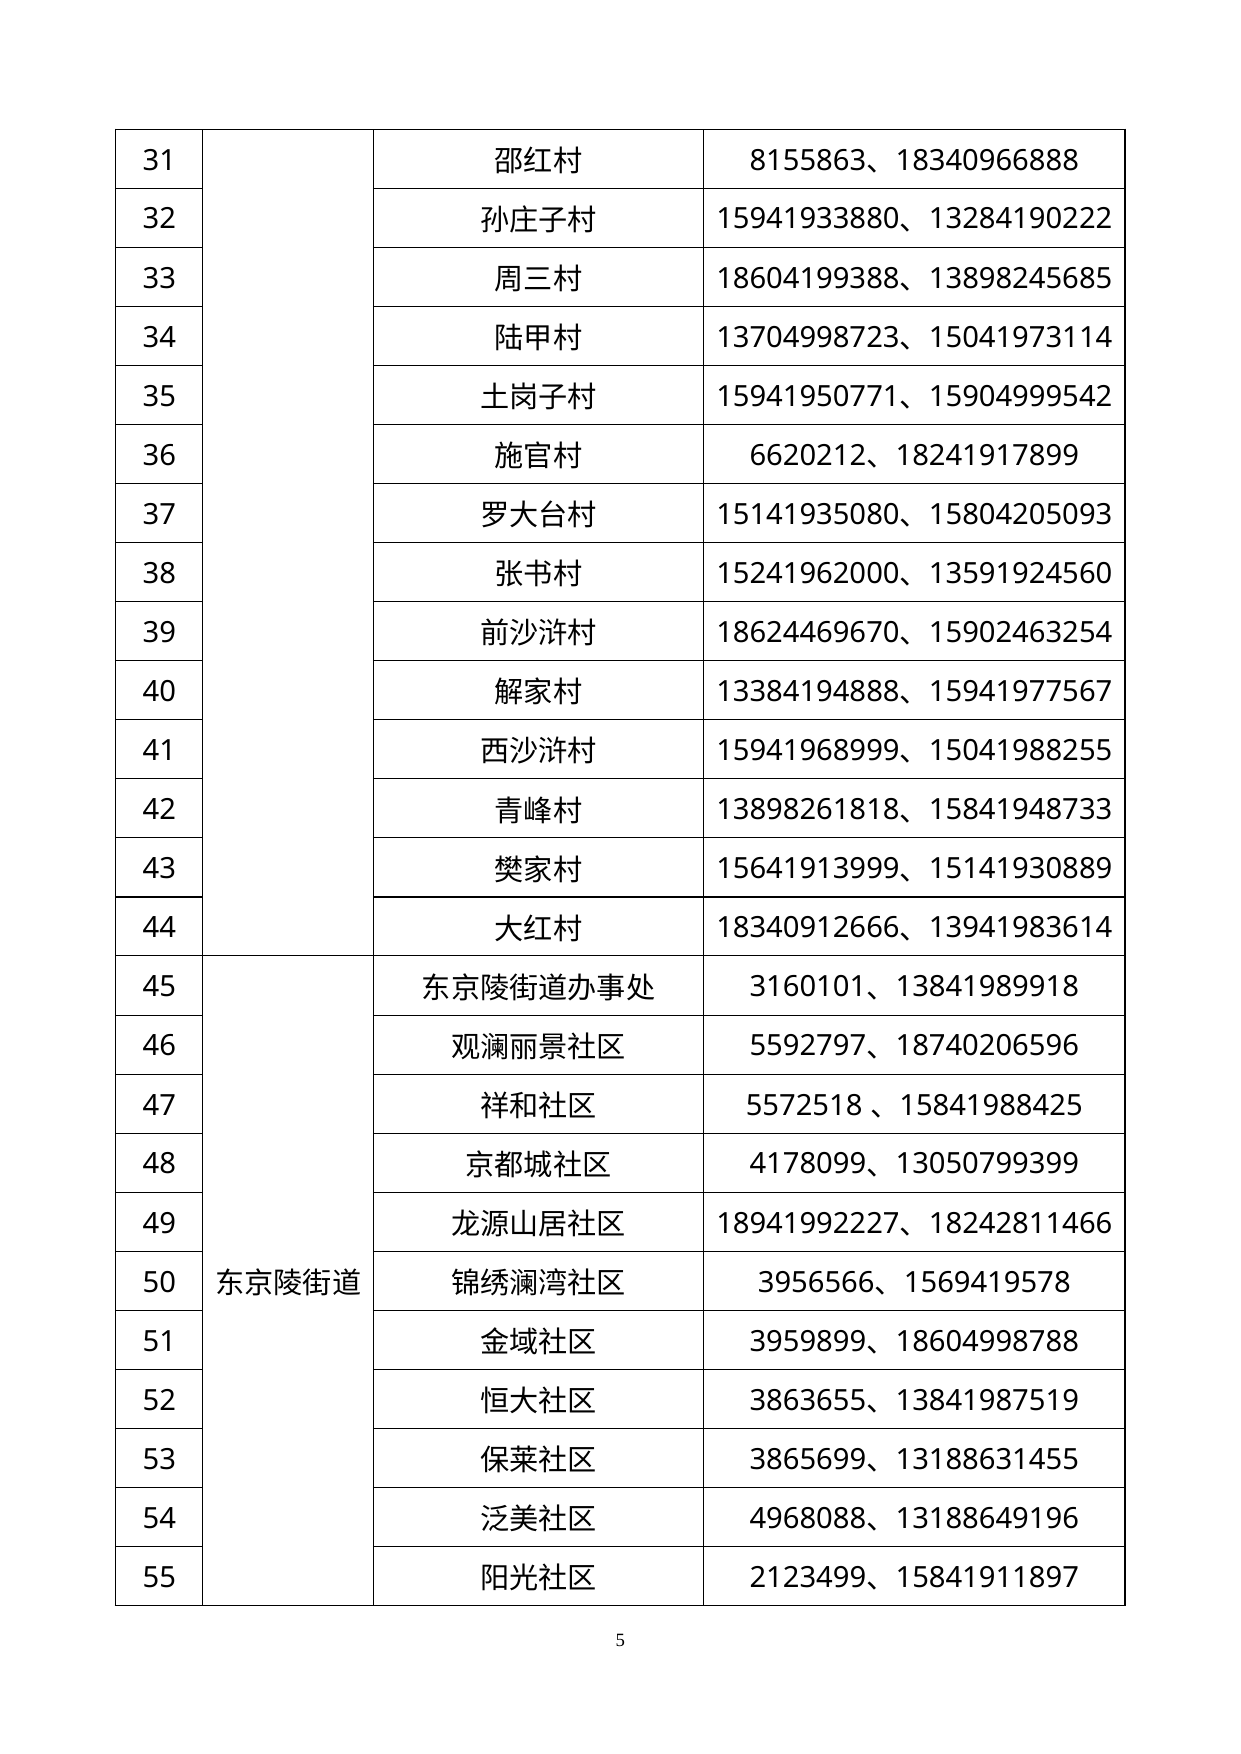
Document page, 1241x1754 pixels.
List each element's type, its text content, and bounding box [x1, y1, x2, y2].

table_cell 龙源山居社区 [374, 1193, 703, 1251]
table_cell 13384194888、15941977567 [704, 661, 1124, 719]
table_cell 3956566、1569419578 [704, 1252, 1124, 1310]
table_cell 施官村 [374, 425, 703, 483]
table_cell 18941992227、18242811466 [704, 1193, 1124, 1251]
table_cell 37 [116, 484, 202, 542]
table_cell 保莱社区 [374, 1429, 703, 1487]
table_cell 东京陵街道 [203, 956, 373, 1605]
table_cell 3865699、13188631455 [704, 1429, 1124, 1487]
table_cell 4178099、13050799399 [704, 1134, 1124, 1192]
table_cell 5572518 、15841988425 [704, 1075, 1124, 1133]
table_cell 3959899、18604998788 [704, 1311, 1124, 1369]
table_cell 41 [116, 720, 202, 778]
table_cell 15941950771、15904999542 [704, 366, 1124, 424]
table_cell 39 [116, 602, 202, 660]
table_cell 东京陵街道办事处 [374, 956, 703, 1014]
table_cell 金域社区 [374, 1311, 703, 1369]
table_cell 36 [116, 425, 202, 483]
table_cell 观澜丽景社区 [374, 1016, 703, 1073]
table_cell 44 [116, 898, 202, 955]
table_cell 祥和社区 [374, 1075, 703, 1133]
table_cell 55 [116, 1547, 202, 1605]
table_cell 38 [116, 543, 202, 601]
table_cell 15641913999、15141930889 [704, 838, 1124, 896]
table_cell 前沙浒村 [374, 602, 703, 660]
table_cell 青峰村 [374, 779, 703, 837]
table_cell 5592797、18740206596 [704, 1016, 1124, 1073]
table_cell 48 [116, 1134, 202, 1192]
table_cell 解家村 [374, 661, 703, 719]
table_cell 15941968999、15041988255 [704, 720, 1124, 778]
table_cell 33 [116, 248, 202, 306]
table_cell 阳光社区 [374, 1547, 703, 1605]
table_cell 40 [116, 661, 202, 719]
table_cell 54 [116, 1488, 202, 1546]
table_cell 大红村 [374, 898, 703, 955]
table_cell 31 [116, 130, 202, 188]
table_cell 15941933880、13284190222 [704, 189, 1124, 247]
table_cell 43 [116, 838, 202, 896]
table_cell 15241962000、13591924560 [704, 543, 1124, 601]
table_cell 周三村 [374, 248, 703, 306]
table_cell 3863655、13841987519 [704, 1370, 1124, 1428]
table_cell 42 [116, 779, 202, 837]
table_cell 34 [116, 307, 202, 365]
table_cell 邵红村 [374, 130, 703, 188]
table_cell 恒大社区 [374, 1370, 703, 1428]
table_cell 51 [116, 1311, 202, 1369]
table_cell 13704998723、15041973114 [704, 307, 1124, 365]
table_cell 孙庄子村 [374, 189, 703, 247]
table_cell 4968088、13188649196 [704, 1488, 1124, 1546]
table_cell 18340912666、13941983614 [704, 898, 1124, 955]
table_cell 18624469670、15902463254 [704, 602, 1124, 660]
table_cell 樊家村 [374, 838, 703, 896]
table_cell 53 [116, 1429, 202, 1487]
table_cell 6620212、18241917899 [704, 425, 1124, 483]
table_cell 陆甲村 [374, 307, 703, 365]
table_cell 46 [116, 1016, 202, 1073]
table_cell 52 [116, 1370, 202, 1428]
table_cell 罗大台村 [374, 484, 703, 542]
table_cell 15141935080、15804205093 [704, 484, 1124, 542]
table_cell 3160101、13841989918 [704, 956, 1124, 1014]
table_cell 32 [116, 189, 202, 247]
table_cell 13898261818、15841948733 [704, 779, 1124, 837]
table_cell 锦绣澜湾社区 [374, 1252, 703, 1310]
table_cell 35 [116, 366, 202, 424]
table_cell 18604199388、13898245685 [704, 248, 1124, 306]
table_cell 50 [116, 1252, 202, 1310]
table_cell 西沙浒村 [374, 720, 703, 778]
table_cell 2123499、15841911897 [704, 1547, 1124, 1605]
table_cell 47 [116, 1075, 202, 1133]
table_cell 张书村 [374, 543, 703, 601]
table_cell 京都城社区 [374, 1134, 703, 1192]
table_cell 49 [116, 1193, 202, 1251]
table_cell 45 [116, 956, 202, 1014]
table_cell 土岗子村 [374, 366, 703, 424]
table_cell 8155863、18340966888 [704, 130, 1124, 188]
table_cell 泛美社区 [374, 1488, 703, 1546]
